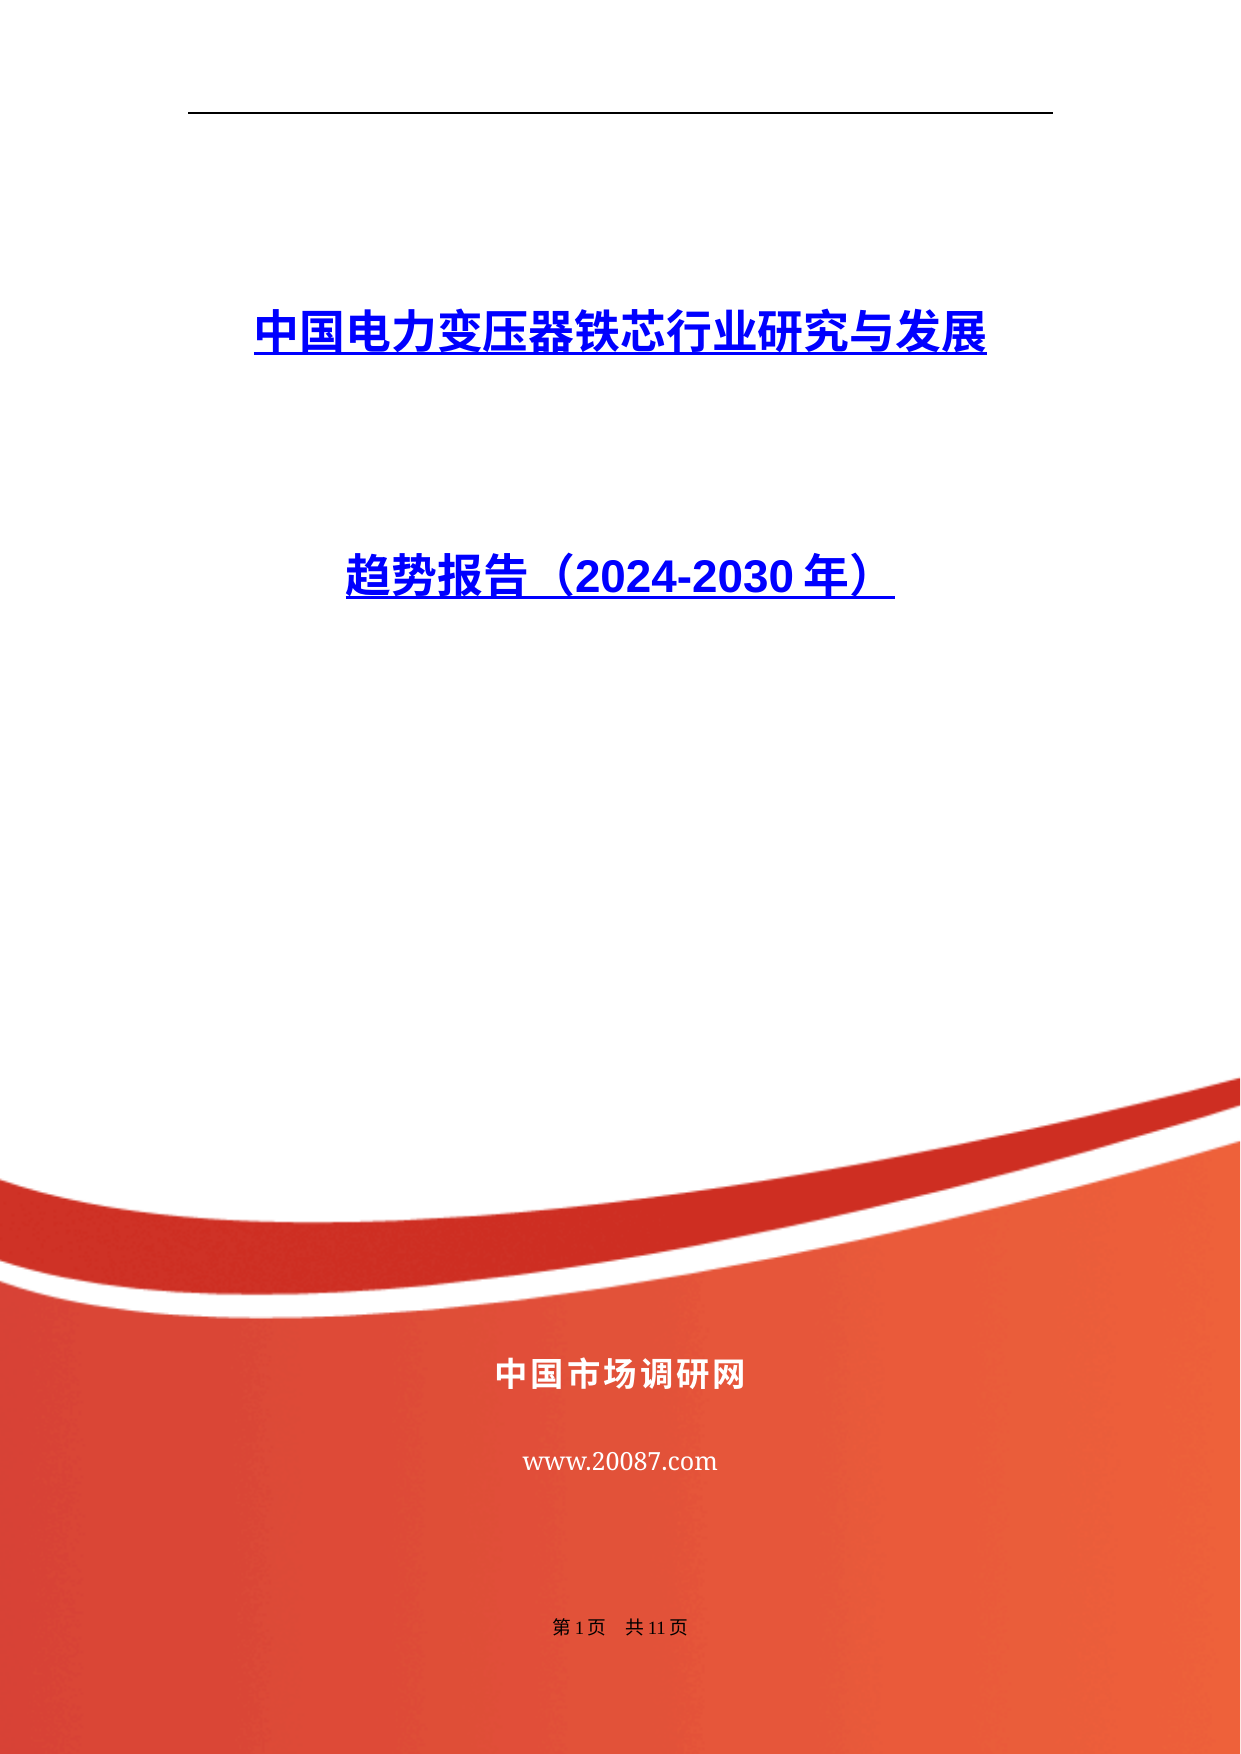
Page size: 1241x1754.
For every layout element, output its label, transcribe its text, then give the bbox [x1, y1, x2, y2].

picture [0, 1006, 1241, 1754]
subtitle 中国市场调研网 [187, 1339, 1053, 1404]
table_header 中国电力变压器铁芯行业研究与发展趋势报告（2024-2030年） [188, 207, 1053, 773]
text www.20087.com [187, 1428, 1053, 1493]
